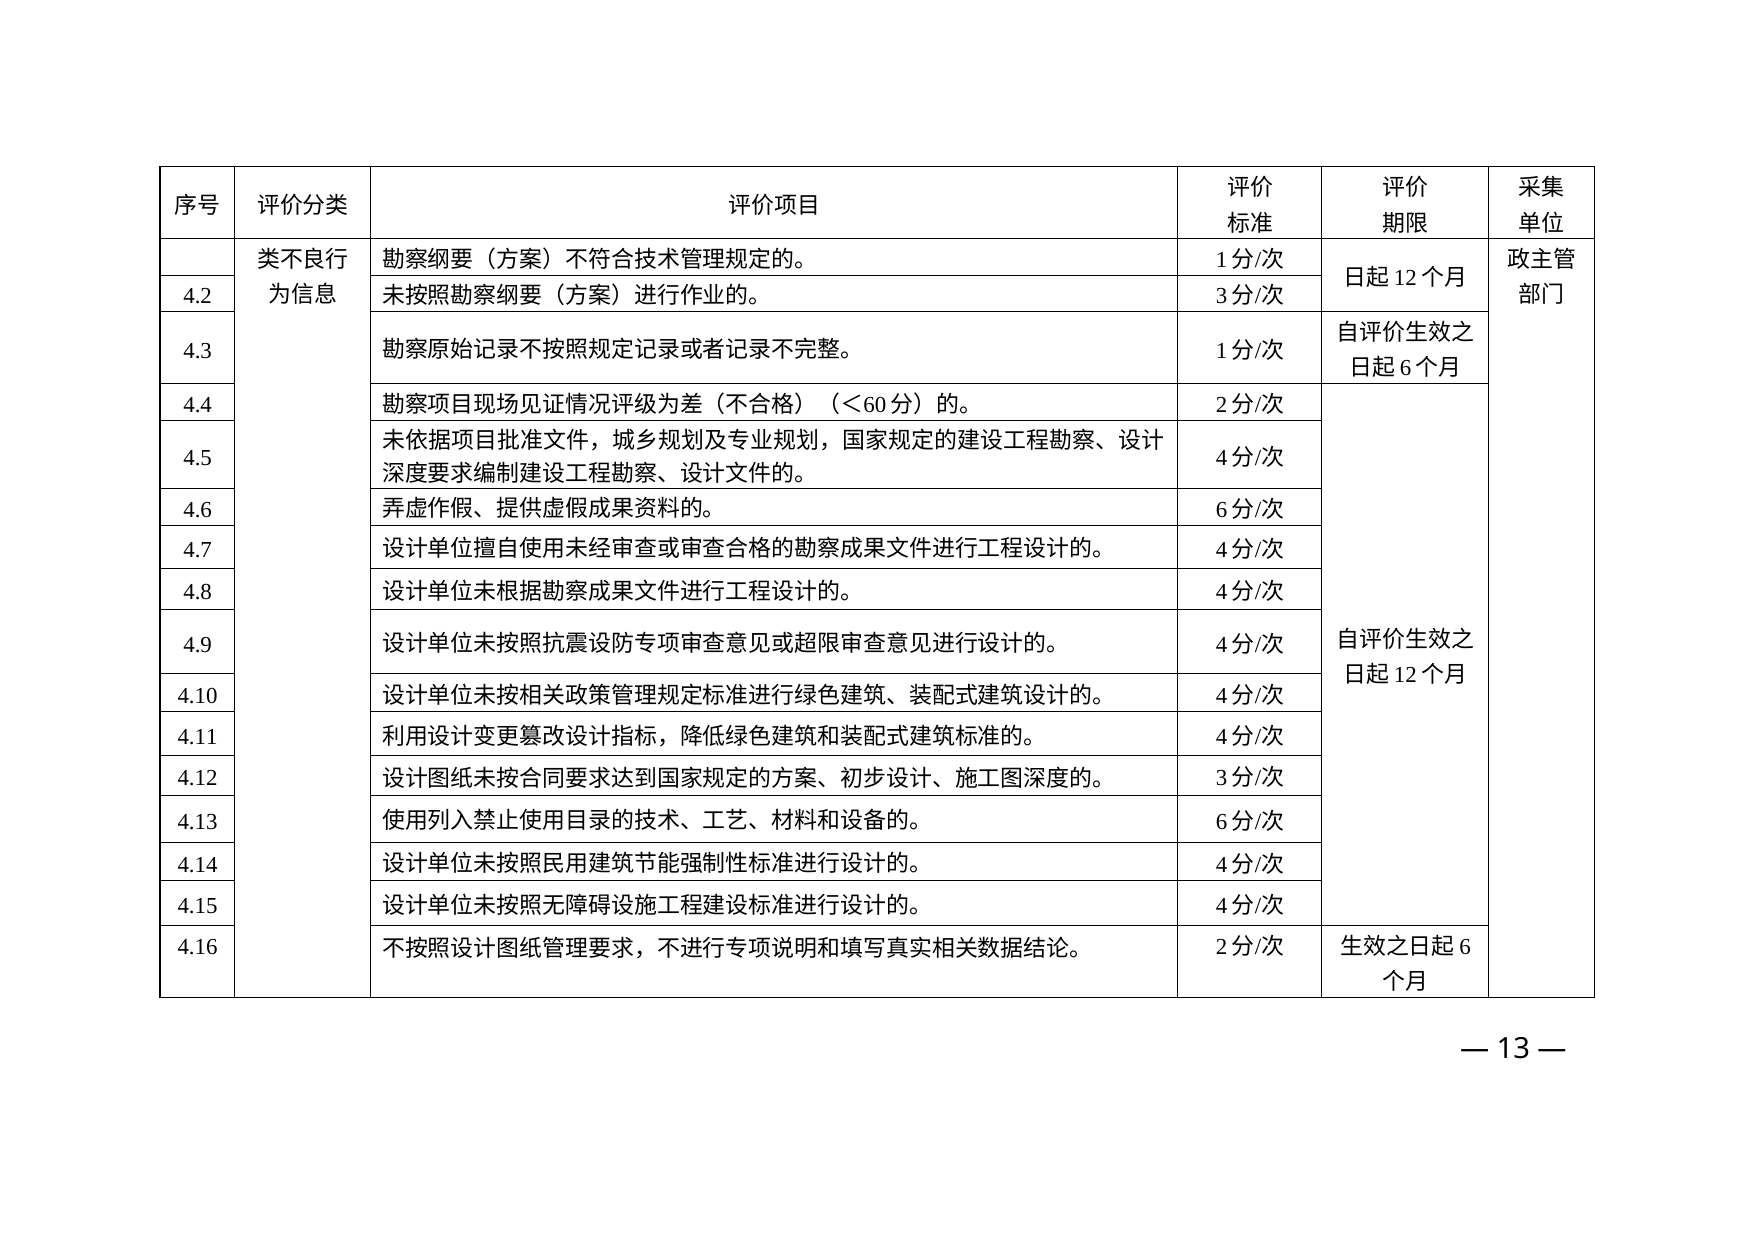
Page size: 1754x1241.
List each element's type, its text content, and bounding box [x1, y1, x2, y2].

table_cell 4.质量安全类不良行为信息 [235, 239, 370, 997]
table_cell 4.3 [161, 312, 234, 383]
table_cell 4分/次 [1178, 712, 1321, 755]
table_cell 4分/次 [1178, 421, 1321, 488]
table_cell 4分/次 [1178, 843, 1321, 880]
table_cell 生效之日起6个月 [1322, 926, 1488, 997]
table_cell 未依据项目批准文件，城乡规划及专业规划，国家规定的建设工程勘察、设计深度要求编制建设工程勘察、设计文件的。 [371, 421, 1177, 488]
table_cell 设计单位未按照民用建筑节能强制性标准进行设计的。 [371, 843, 1177, 880]
table_cell 6分/次 [1178, 796, 1321, 842]
table_cell 设计单位未按照抗震设防专项审查意见或超限审查意见进行设计的。 [371, 610, 1177, 673]
table_cell 4分/次 [1178, 526, 1321, 568]
table_cell 4.13 [161, 796, 234, 842]
table_cell 2分/次 [1178, 926, 1321, 997]
table_header 评价分类 [235, 167, 370, 238]
table_header 评价 期限 [1322, 167, 1488, 238]
table_cell 使用列入禁止使用目录的技术、工艺、材料和设备的。 [371, 796, 1177, 842]
table_cell 设计单位未按照无障碍设施工程建设标准进行设计的。 [371, 881, 1177, 925]
table_cell 3分/次 [1178, 276, 1321, 311]
table_cell 自评价生效之日起12个月 [1322, 239, 1488, 311]
table_cell 4.5 [161, 421, 234, 488]
table_cell 4.11 [161, 712, 234, 755]
table_cell 未按照勘察纲要（方案）进行作业的。 [371, 276, 1177, 311]
table_cell 自评价生效之日起12个月 [1322, 384, 1488, 925]
table_cell 建设行政主管部门 [1489, 239, 1594, 997]
table_cell 勘察项目现场见证情况评级为差（不合格）（＜60分）的。 [371, 384, 1177, 420]
table_cell 不按照设计图纸管理要求，不进行专项说明和填写真实相关数据结论。 [371, 926, 1177, 997]
table_cell 1分/次 [1178, 239, 1321, 274]
table_cell 4.7 [161, 526, 234, 568]
table_cell 利用设计变更篡改设计指标，降低绿色建筑和装配式建筑标准的。 [371, 712, 1177, 755]
table_cell 6分/次 [1178, 489, 1321, 524]
table_header 评价 标准 [1178, 167, 1321, 238]
table_cell 1分/次 [1178, 312, 1321, 383]
table_cell 4分/次 [1178, 569, 1321, 609]
table_cell 4分/次 [1178, 881, 1321, 925]
table_header 序号 [161, 167, 234, 238]
table_cell 4.10 [161, 674, 234, 711]
table_cell 设计单位未根据勘察成果文件进行工程设计的。 [371, 569, 1177, 609]
table_cell 弄虚作假、提供虚假成果资料的。 [371, 489, 1177, 524]
table_cell 勘察纲要（方案）不符合技术管理规定的。 [371, 239, 1177, 274]
table_cell 设计单位擅自使用未经审查或审查合格的勘察成果文件进行工程设计的。 [371, 526, 1177, 568]
table_cell [161, 239, 234, 274]
table_cell 4分/次 [1178, 674, 1321, 711]
table_header 评价项目 [371, 167, 1177, 238]
table_cell 4.9 [161, 610, 234, 673]
table_cell 4.15 [161, 881, 234, 925]
table_cell 4.14 [161, 843, 234, 880]
table_cell 4分/次 [1178, 610, 1321, 673]
table_cell 4.8 [161, 569, 234, 609]
table_cell 设计图纸未按合同要求达到国家规定的方案、初步设计、施工图深度的。 [371, 756, 1177, 794]
table_cell 4.6 [161, 489, 234, 524]
table_cell 设计单位未按相关政策管理规定标准进行绿色建筑、装配式建筑设计的。 [371, 674, 1177, 711]
table_cell 4.16 [161, 926, 234, 997]
table_cell 自评价生效之日起6个月 [1322, 312, 1488, 383]
table_cell 3分/次 [1178, 756, 1321, 794]
table_cell 4.12 [161, 756, 234, 794]
table_cell 4.2 [161, 276, 234, 311]
table_header 采集 单位 [1489, 167, 1594, 238]
table_cell 勘察原始记录不按照规定记录或者记录不完整。 [371, 312, 1177, 383]
table_cell 4.4 [161, 384, 234, 420]
table_cell 2分/次 [1178, 384, 1321, 420]
